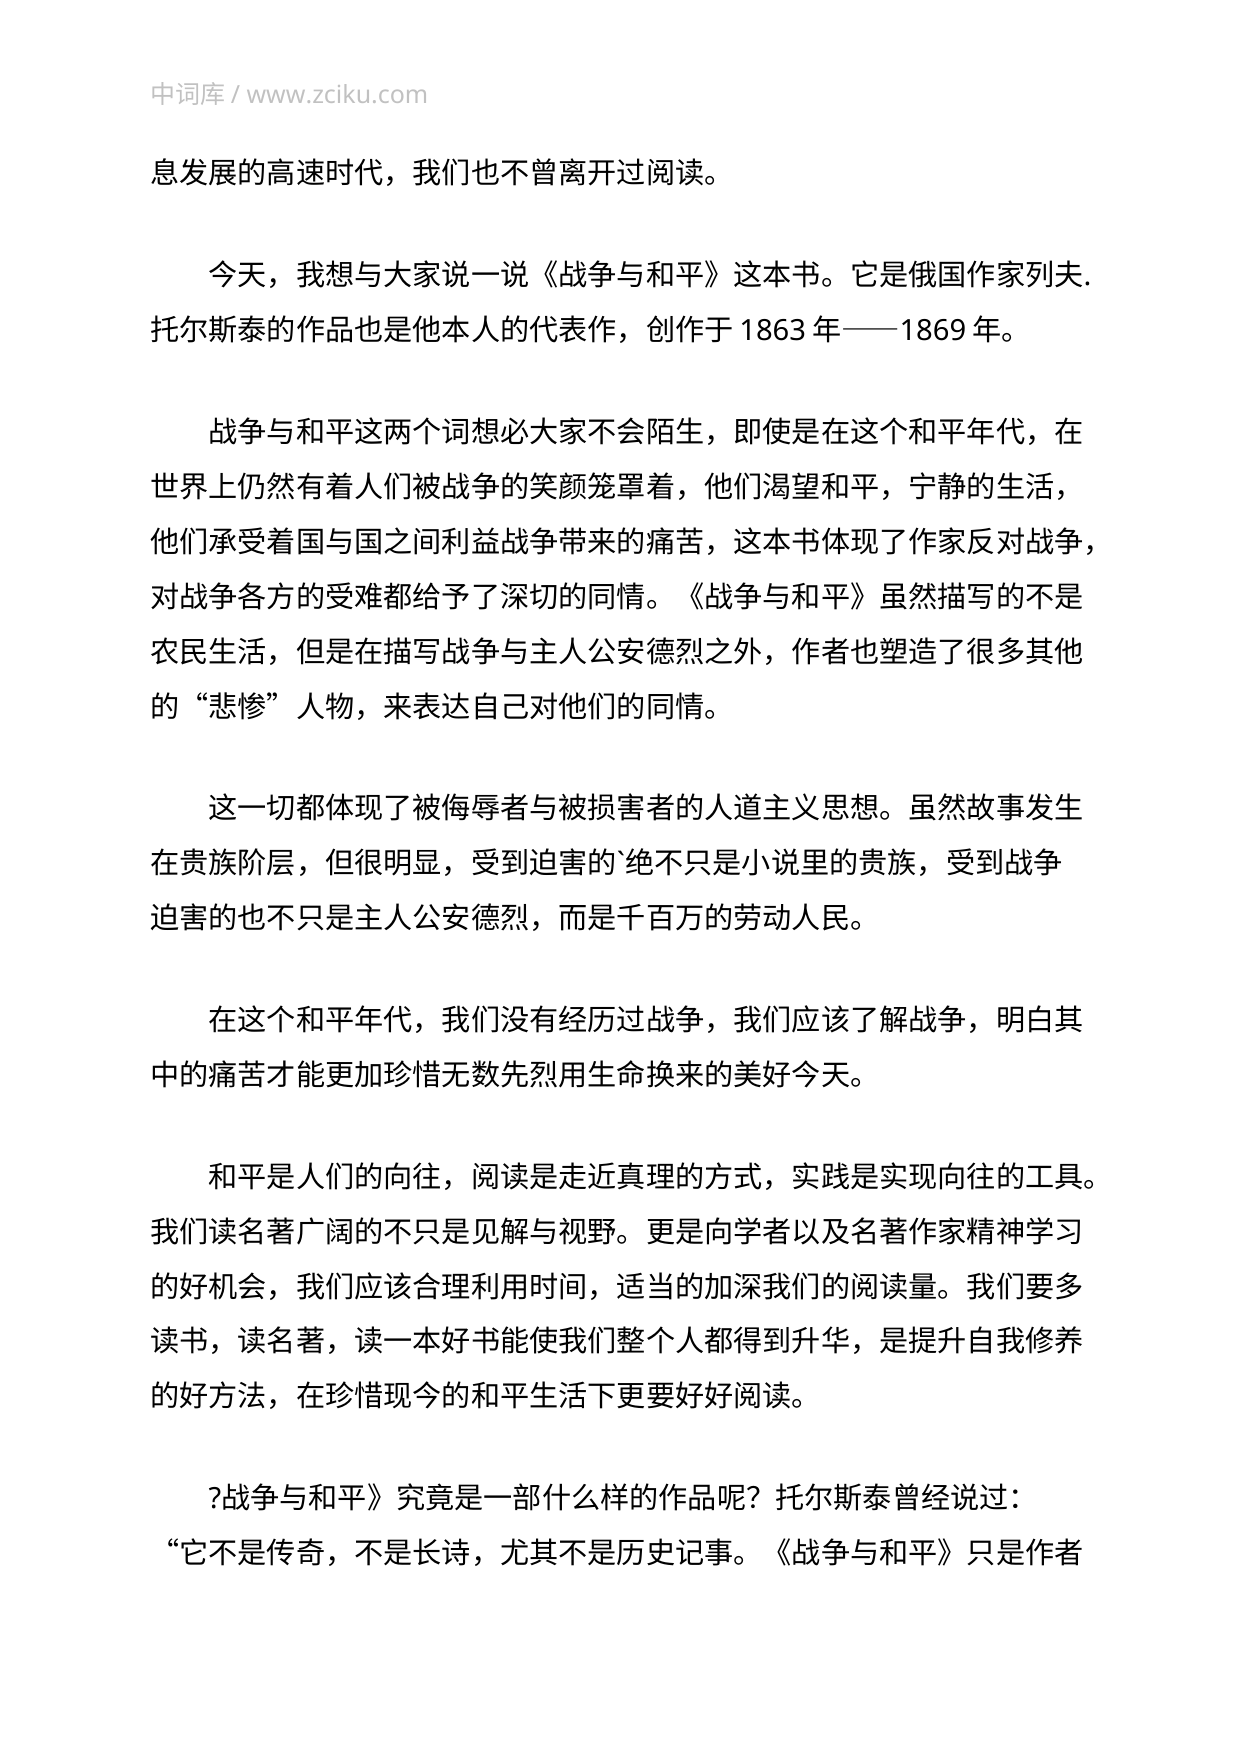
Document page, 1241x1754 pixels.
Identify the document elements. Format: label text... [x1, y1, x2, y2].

text 今天，我想与大家说一说《战争与和平》这本书。它是俄国作家列夫.托尔斯泰的作品也是他本人的代表作，创作于1863年——1869年。 [150, 252, 1090, 349]
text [150, 1475, 1090, 1572]
text 战争与和平这两个词想必大家不会陌生，即使是在这个和平年代，在世界上仍然有着人们被战争的笑颜笼罩着，他们渴望和平，宁静的生活，他们承受着国与国之间利益战争带来的痛苦，这本书体现了作家反对战争，对战争各方的受难都给予了深切的同情。《战争与和平》虽然描写的不是农民生活，但是在描写战争与主人公安德烈之外，作者也塑造了很多其他的“悲惨”人物，来表达自己对他们的同情。 [150, 409, 1090, 726]
text 这一切都体现了被侮辱者与被损害者的人道主义思想。虽然故事发生在贵族阶层，但很明显，受到迫害的`绝不只是小说里的贵族，受到战争迫害的也不只是主人公安德烈，而是千百万的劳动人民。 [150, 785, 1090, 937]
text 和平是人们的向往，阅读是走近真理的方式，实践是实现向往的工具。我们读名著广阔的不只是见解与视野。更是向学者以及名著作家精神学习的好机会，我们应该合理利用时间，适当的加深我们的阅读量。我们要多读书，读名著，读一本好书能使我们整个人都得到升华，是提升自我修养的好方法，在珍惜现今的和平生活下更要好好阅读。 [150, 1153, 1090, 1415]
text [150, 150, 1090, 192]
text 在这个和平年代，我们没有经历过战争，我们应该了解战争，明白其中的痛苦才能更加珍惜无数先烈用生命换来的美好今天。 [150, 997, 1090, 1094]
